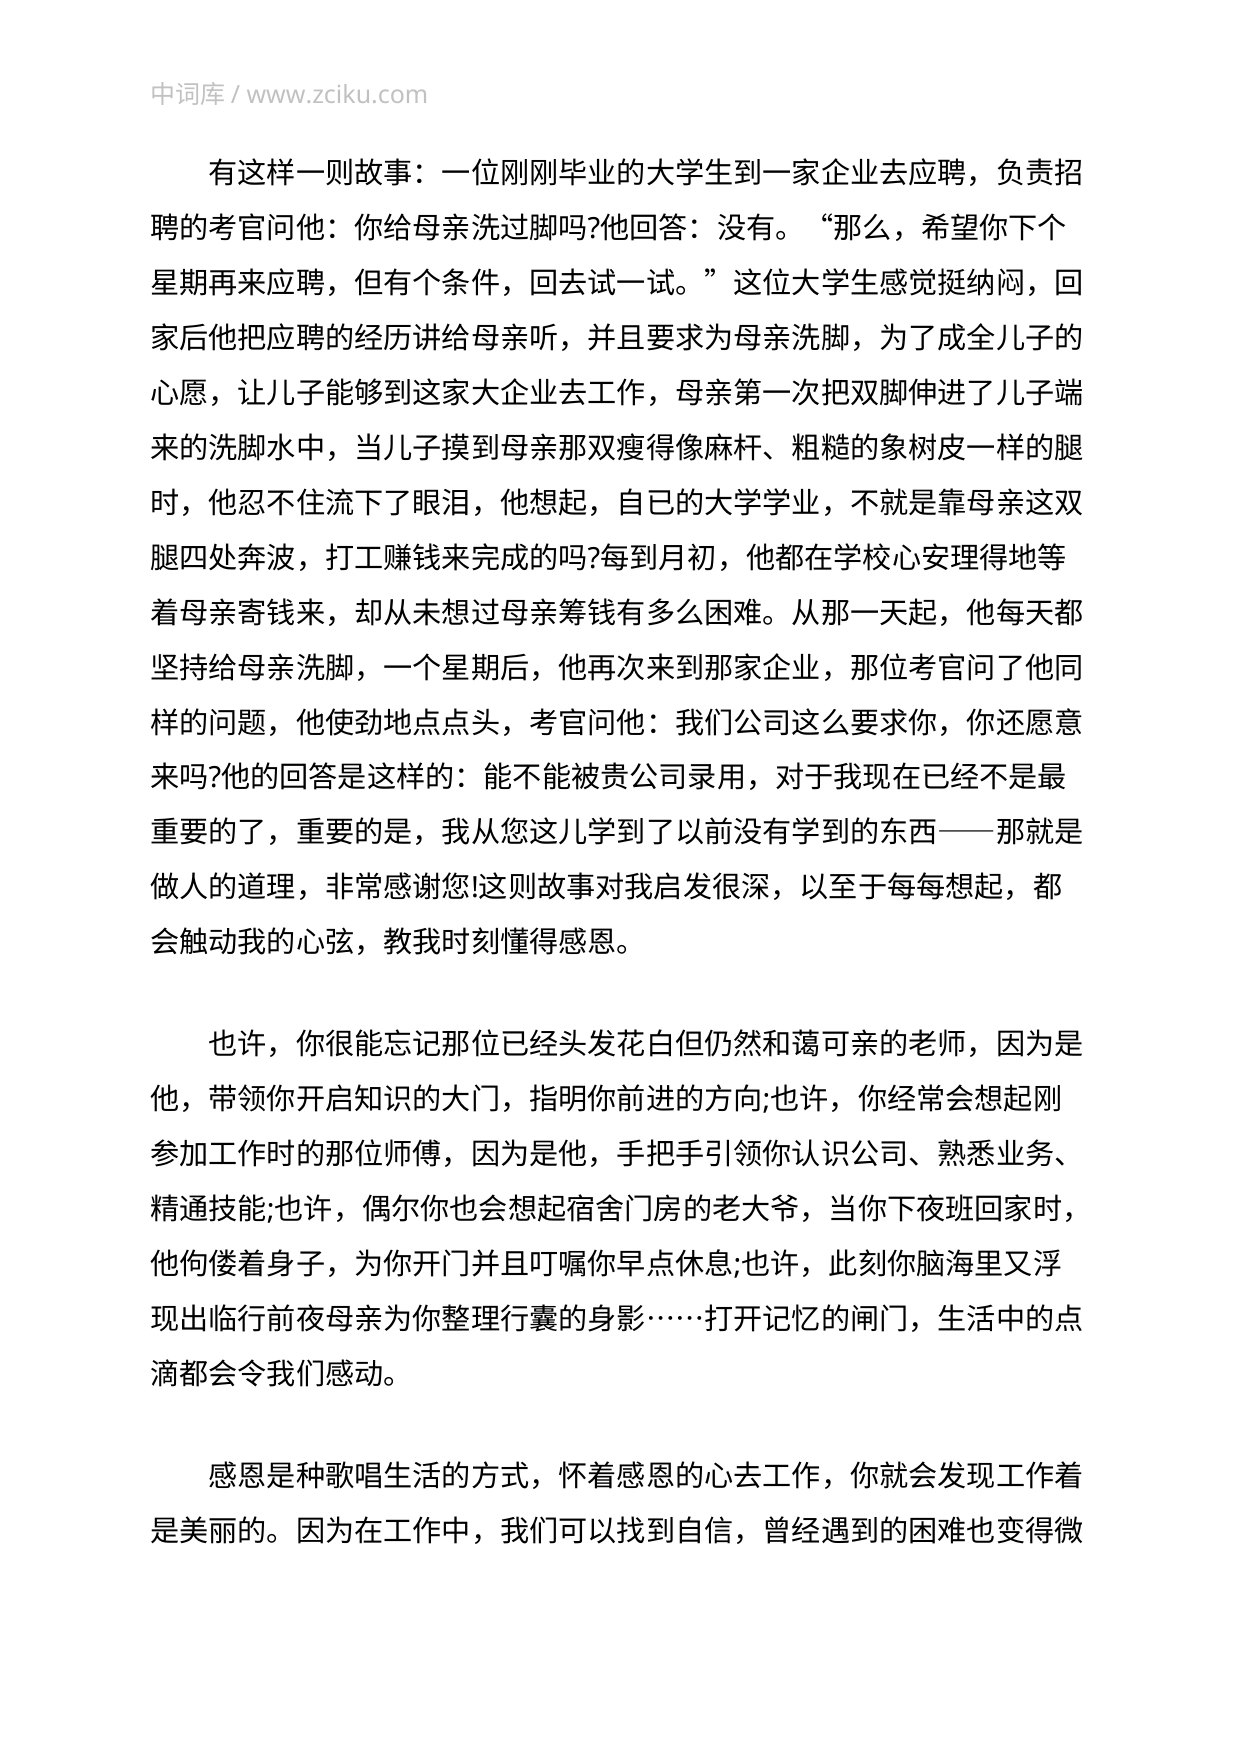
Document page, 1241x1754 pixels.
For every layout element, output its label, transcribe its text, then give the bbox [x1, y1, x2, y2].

text 有这样一则故事：一位刚刚毕业的大学生到一家企业去应聘，负责招聘的考官问他：你给母亲洗过脚吗?他回答：没有。“那么，希望你下个星期再来应聘，但有个条件，回去试一试。”这位大学生感觉挺纳闷，回家后他把应聘的经历讲给母亲听，并且要求为母亲洗脚，为了成全儿子的心愿，让儿子能够到这家大企业去工作，母亲第一次把双脚伸进了儿子端来的洗脚水中，当儿子摸到母亲那双瘦得像麻杆、粗糙的象树皮一样的腿时，他忍不住流下了眼泪，他想起，自已的大学学业，不就是靠母亲这双腿四处奔波，打工赚钱来完成的吗?每到月初，他都在学校心安理得地等着母亲寄钱来，却从未想过母亲筹钱有多么困难。从那一天起，他每天都坚持给母亲洗脚，一个星期后，他再次来到那家企业，那位考官问了他同样的问题，他使劲地点点头，考官问他：我们公司这么要求你，你还愿意来吗?他的回答是这样的：能不能被贵公司录用，对于我现在已经不是最重要的了，重要的是，我从您这儿学到了以前没有学到的东西――那就是做人的道理，非常感谢您!这则故事对我启发很深，以至于每每想起，都会触动我的心弦，教我时刻懂得感恩。 [150, 150, 1090, 961]
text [150, 1452, 1090, 1549]
text 也许，你很能忘记那位已经头发花白但仍然和蔼可亲的老师，因为是他，带领你开启知识的大门，指明你前进的方向;也许，你经常会想起刚参加工作时的那位师傅，因为是他，手把手引领你认识公司、熟悉业务、精通技能;也许，偶尔你也会想起宿舍门房的老大爷，当你下夜班回家时，他佝偻着身子，为你开门并且叮嘱你早点休息;也许，此刻你脑海里又浮现出临行前夜母亲为你整理行囊的身影……打开记忆的闸门，生活中的点滴都会令我们感动。 [150, 1021, 1090, 1393]
